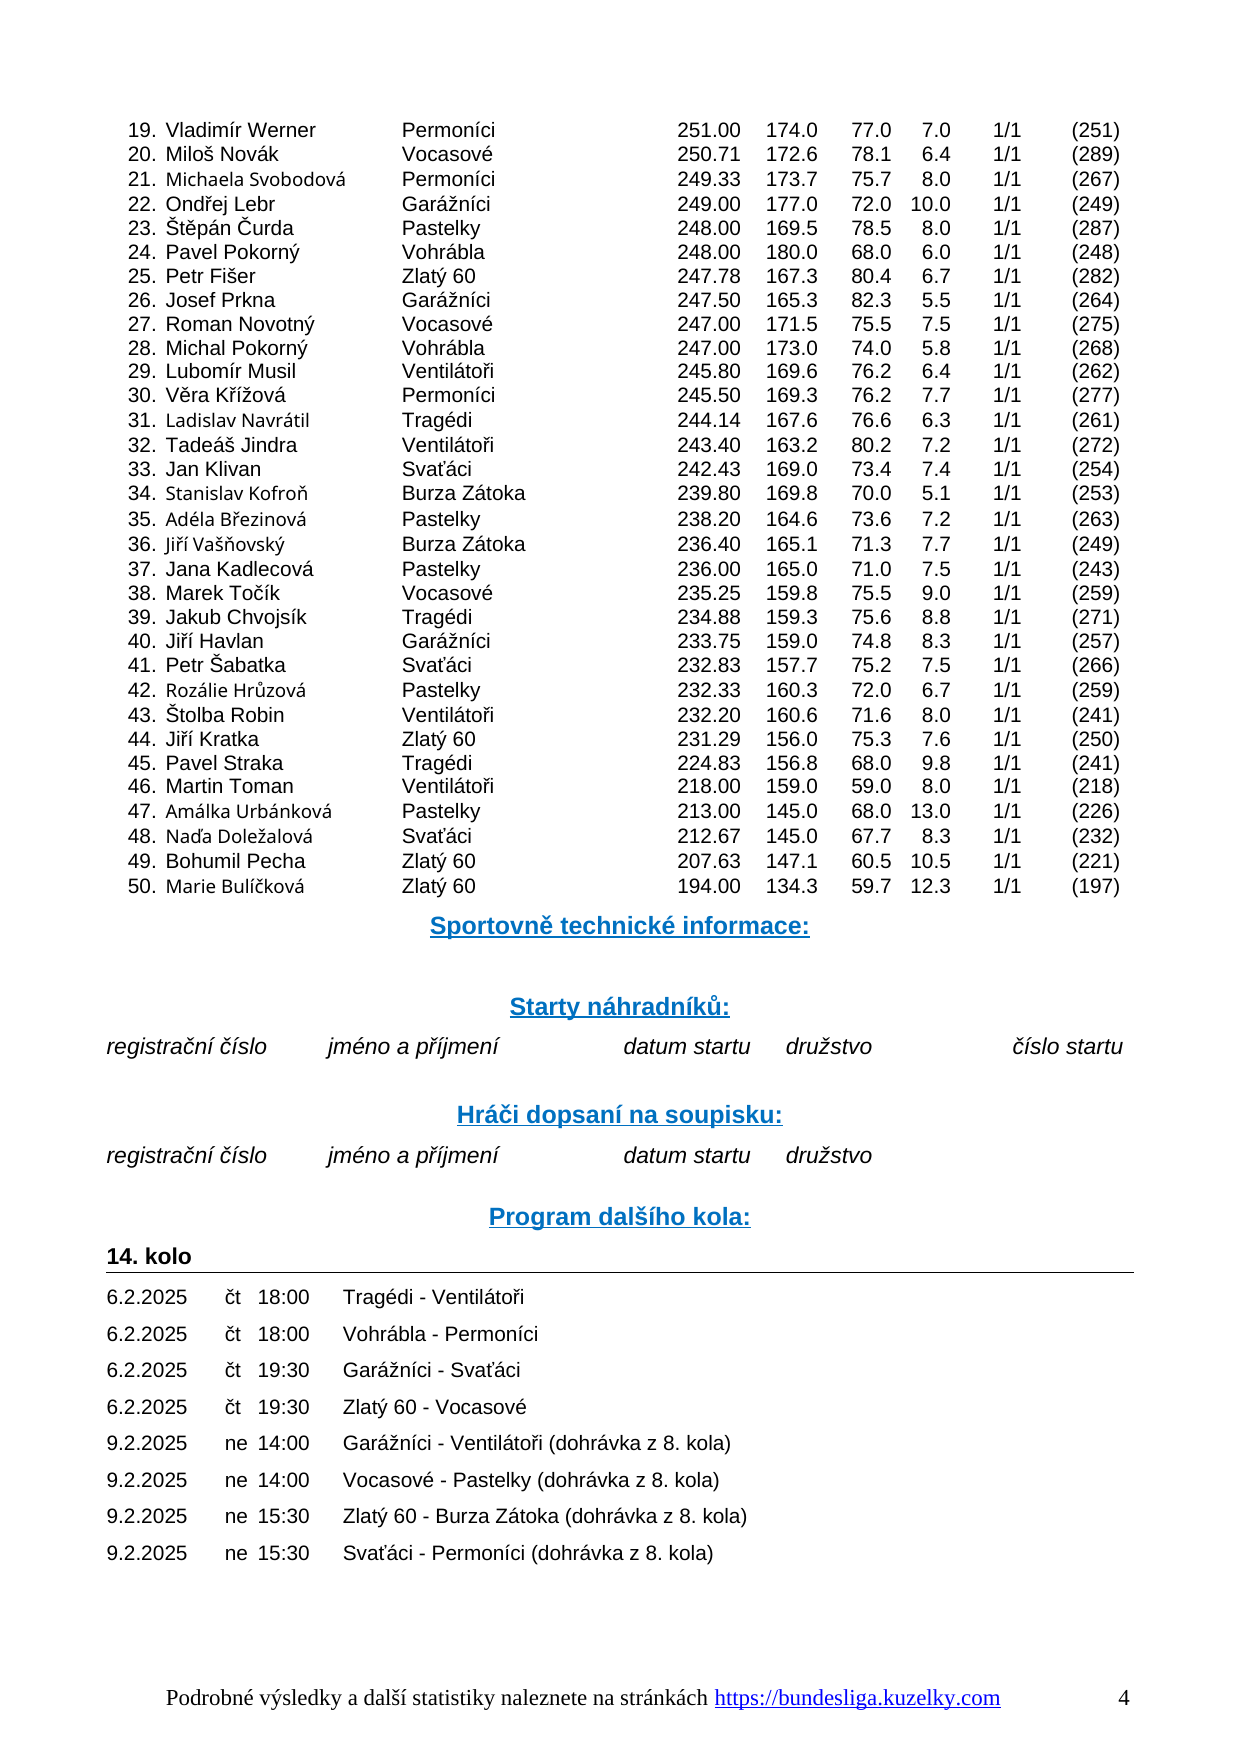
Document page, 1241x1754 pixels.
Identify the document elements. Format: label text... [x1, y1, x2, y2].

text 9.2.2025 ne 15:30 Svaťáci - Permoníci (dohrávka z 8. kola) [106, 1540, 1134, 1564]
text 38. Marek Točík Vocasové 235.25 159.8 75.5 9.0 1/1 (259) [106, 581, 1134, 605]
text Starty náhradníků: [94, 991, 1145, 1020]
text 29. Lubomír Musil Ventilátoři 245.80 169.6 76.2 6.4 1/1 (262) [106, 359, 1134, 383]
text 39. Jakub Chvojsík Tragédi 234.88 159.3 75.6 8.8 1/1 (271) [106, 605, 1134, 629]
text 34. Stanislav Kofroň Burza Zátoka 239.80 169.8 70.0 5.1 1/1 (253) [106, 481, 1134, 506]
text 6.2.2025 čt 18:00 Tragédi - Ventilátoři [106, 1285, 1134, 1309]
text 43. Štolba Robin Ventilátoři 232.20 160.6 71.6 8.0 1/1 (241) [106, 702, 1134, 726]
text 27. Roman Novotný Vocasové 247.00 171.5 75.5 7.5 1/1 (275) [106, 311, 1134, 335]
text 46. Martin Toman Ventilátoři 218.00 159.0 59.0 8.0 1/1 (218) [106, 774, 1134, 798]
text 25. Petr Fišer Zlatý 60 247.78 167.3 80.4 6.7 1/1 (282) [106, 263, 1134, 287]
text 42. Rozálie Hrůzová Pastelky 232.33 160.3 72.0 6.7 1/1 (259) [106, 677, 1134, 702]
text 9.2.2025 ne 15:30 Zlatý 60 - Burza Zátoka (dohrávka z 8. kola) [106, 1504, 1134, 1528]
text 50. Marie Bulíčková Zlatý 60 194.00 134.3 59.7 12.3 1/1 (197) [106, 873, 1134, 899]
text 26. Josef Prkna Garážníci 247.50 165.3 82.3 5.5 1/1 (264) [106, 287, 1134, 311]
text 41. Petr Šabatka Svaťáci 232.83 157.7 75.2 7.5 1/1 (266) [106, 653, 1134, 677]
text 14. kolo [106, 1243, 1134, 1272]
text 37. Jana Kadlecová Pastelky 236.00 165.0 71.0 7.5 1/1 (243) [106, 557, 1134, 581]
text 33. Jan Klivan Svaťáci 242.43 169.0 73.4 7.4 1/1 (254) [106, 457, 1134, 481]
text 47. Amálka Urbánková Pastelky 213.00 145.0 68.0 13.0 1/1 (226) [106, 798, 1134, 824]
text 36. Jiří Vašňovský Burza Zátoka 236.40 165.1 71.3 7.7 1/1 (249) [106, 532, 1134, 557]
text 45. Pavel Straka Tragédi 224.83 156.8 68.0 9.8 1/1 (241) [106, 750, 1134, 774]
text 28. Michal Pokorný Vohrábla 247.00 173.0 74.0 5.8 1/1 (268) [106, 335, 1134, 359]
text 23. Štěpán Čurda Pastelky 248.00 169.5 78.5 8.0 1/1 (287) [106, 216, 1134, 239]
text 22. Ondřej Lebr Garážníci 249.00 177.0 72.0 10.0 1/1 (249) [106, 192, 1134, 216]
text 30. Věra Křížová Permoníci 245.50 169.3 76.2 7.7 1/1 (277) [106, 383, 1134, 407]
text 20. Miloš Novák Vocasové 250.71 172.6 78.1 6.4 1/1 (289) [106, 142, 1134, 166]
text 48. Naďa Doležalová Svaťáci 212.67 145.0 67.7 8.3 1/1 (232) [106, 824, 1134, 849]
text 19. Vladimír Werner Permoníci 251.00 174.0 77.0 7.0 1/1 (251) [106, 118, 1134, 142]
text Program dalšího kola: [94, 1202, 1145, 1231]
text 6.2.2025 čt 19:30 Garážníci - Svaťáci [106, 1358, 1134, 1382]
text 35. Adéla Březinová Pastelky 238.20 164.6 73.6 7.2 1/1 (263) [106, 506, 1134, 532]
text registrační číslo jméno a příjmení datum startu družstvo [106, 1142, 1134, 1168]
text 6.2.2025 čt 19:30 Zlatý 60 - Vocasové [106, 1394, 1134, 1418]
text Sportovně technické informace: [94, 911, 1145, 940]
text Hráči dopsaní na soupisku: [94, 1072, 1145, 1129]
text 24. Pavel Pokorný Vohrábla 248.00 180.0 68.0 6.0 1/1 (248) [106, 239, 1134, 263]
text 32. Tadeáš Jindra Ventilátoři 243.40 163.2 80.2 7.2 1/1 (272) [106, 433, 1134, 457]
text 40. Jiří Havlan Garážníci 233.75 159.0 74.8 8.3 1/1 (257) [106, 629, 1134, 653]
text 9.2.2025 ne 14:00 Garážníci - Ventilátoři (dohrávka z 8. kola) [106, 1431, 1134, 1455]
text 44. Jiří Kratka Zlatý 60 231.29 156.0 75.3 7.6 1/1 (250) [106, 726, 1134, 750]
text 21. Michaela Svobodová Permoníci 249.33 173.7 75.7 8.0 1/1 (267) [106, 166, 1134, 192]
text 49. Bohumil Pecha Zlatý 60 207.63 147.1 60.5 10.5 1/1 (221) [106, 849, 1134, 873]
text 6.2.2025 čt 18:00 Vohrábla - Permoníci [106, 1322, 1134, 1346]
text 31. Ladislav Navrátil Tragédi 244.14 167.6 76.6 6.3 1/1 (261) [106, 407, 1134, 433]
text 9.2.2025 ne 14:00 Vocasové - Pastelky (dohrávka z 8. kola) [106, 1467, 1134, 1491]
text registrační číslo jméno a příjmení datum startu družstvo číslo startu [106, 1033, 1134, 1059]
